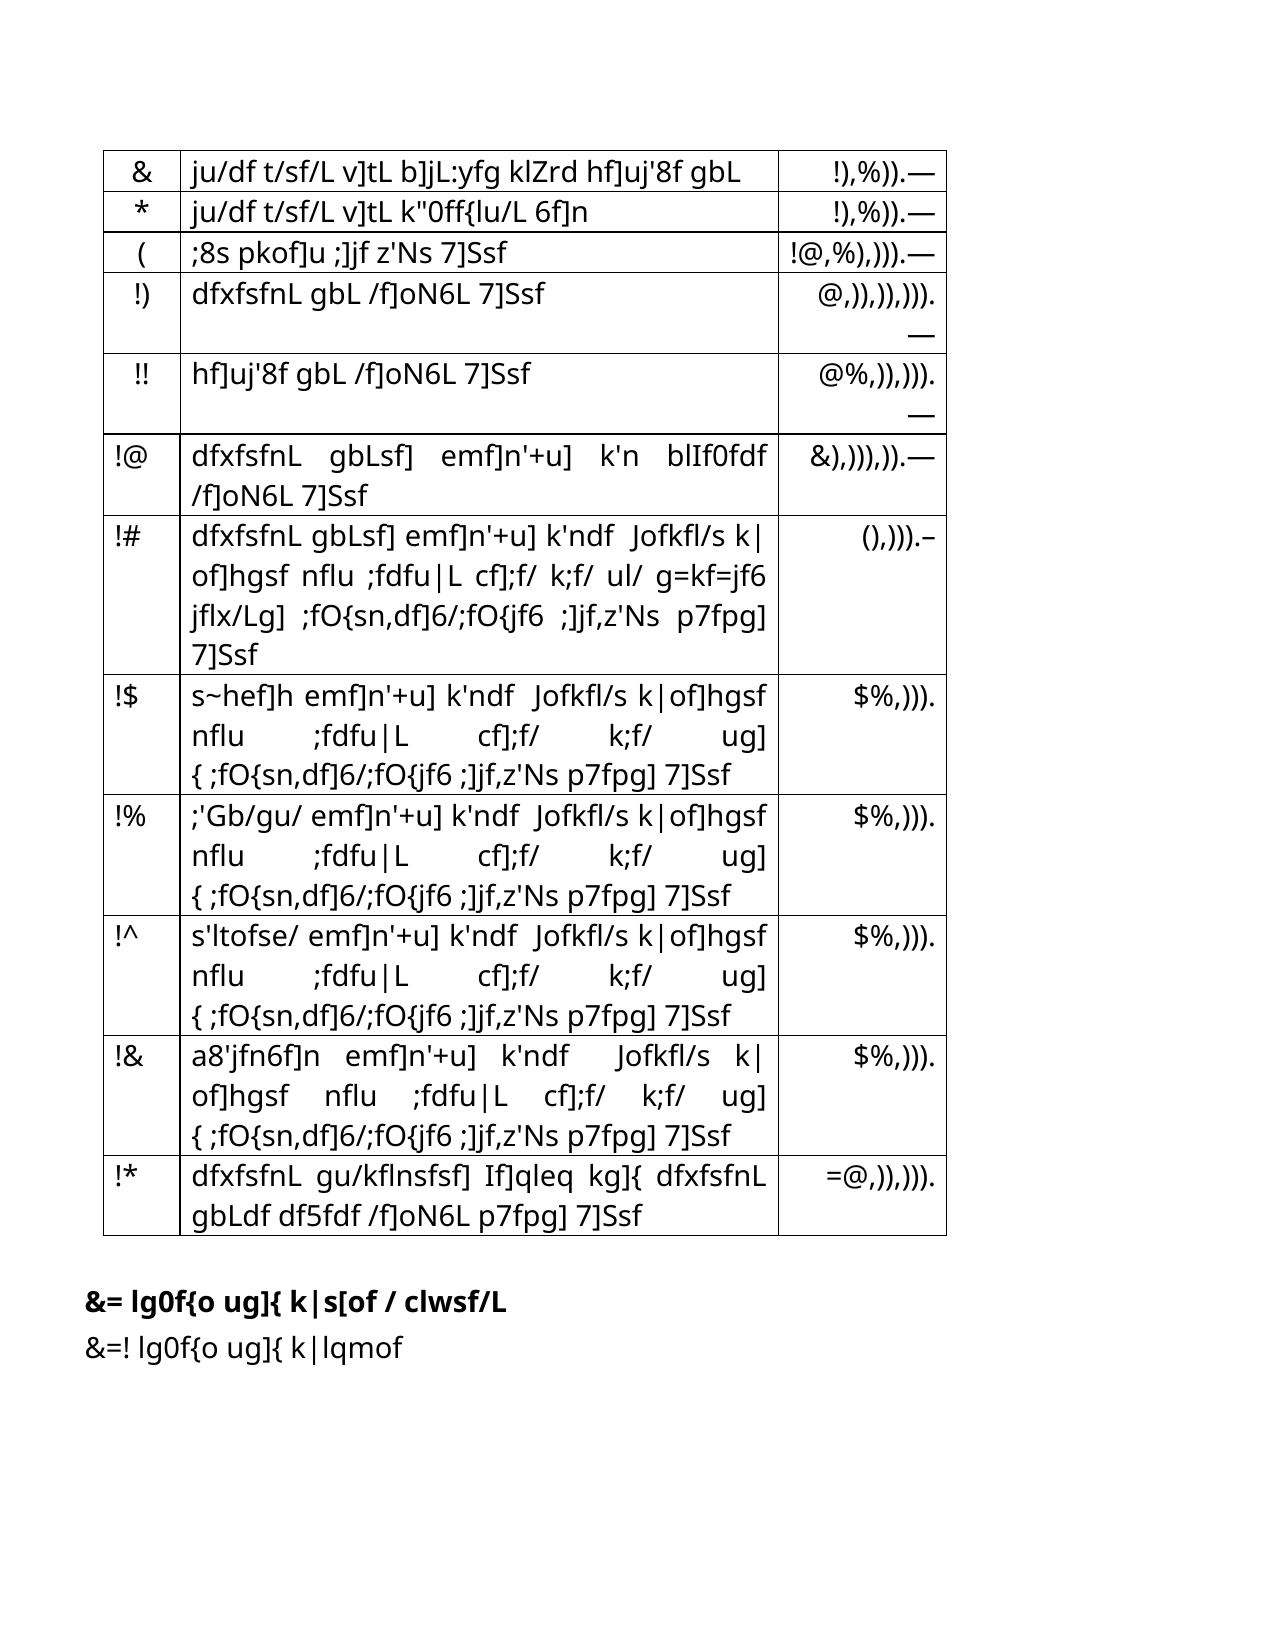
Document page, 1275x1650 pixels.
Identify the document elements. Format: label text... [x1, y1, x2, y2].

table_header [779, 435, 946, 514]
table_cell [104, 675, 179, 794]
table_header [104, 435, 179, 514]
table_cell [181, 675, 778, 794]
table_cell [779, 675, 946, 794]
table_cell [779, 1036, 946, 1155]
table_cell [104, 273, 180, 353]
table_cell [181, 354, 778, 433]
text &= lg0f{o ug]{ k|s[of / clwsf/L [84, 1282, 1003, 1321]
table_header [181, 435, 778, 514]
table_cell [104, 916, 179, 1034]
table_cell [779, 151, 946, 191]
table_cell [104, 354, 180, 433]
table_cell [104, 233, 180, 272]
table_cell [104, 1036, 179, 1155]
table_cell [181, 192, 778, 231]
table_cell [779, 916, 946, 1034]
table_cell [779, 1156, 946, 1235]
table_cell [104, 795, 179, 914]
text &=! lg0f{o ug]{ k|lqmof [84, 1327, 1003, 1367]
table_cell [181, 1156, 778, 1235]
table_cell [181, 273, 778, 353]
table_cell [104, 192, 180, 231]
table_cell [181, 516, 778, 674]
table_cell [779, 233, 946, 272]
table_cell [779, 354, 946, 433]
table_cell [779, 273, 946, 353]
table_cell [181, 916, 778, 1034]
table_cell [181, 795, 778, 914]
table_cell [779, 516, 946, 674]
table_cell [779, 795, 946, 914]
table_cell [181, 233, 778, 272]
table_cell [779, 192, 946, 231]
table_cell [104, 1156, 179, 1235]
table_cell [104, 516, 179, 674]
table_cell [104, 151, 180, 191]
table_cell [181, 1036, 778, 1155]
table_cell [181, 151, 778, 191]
